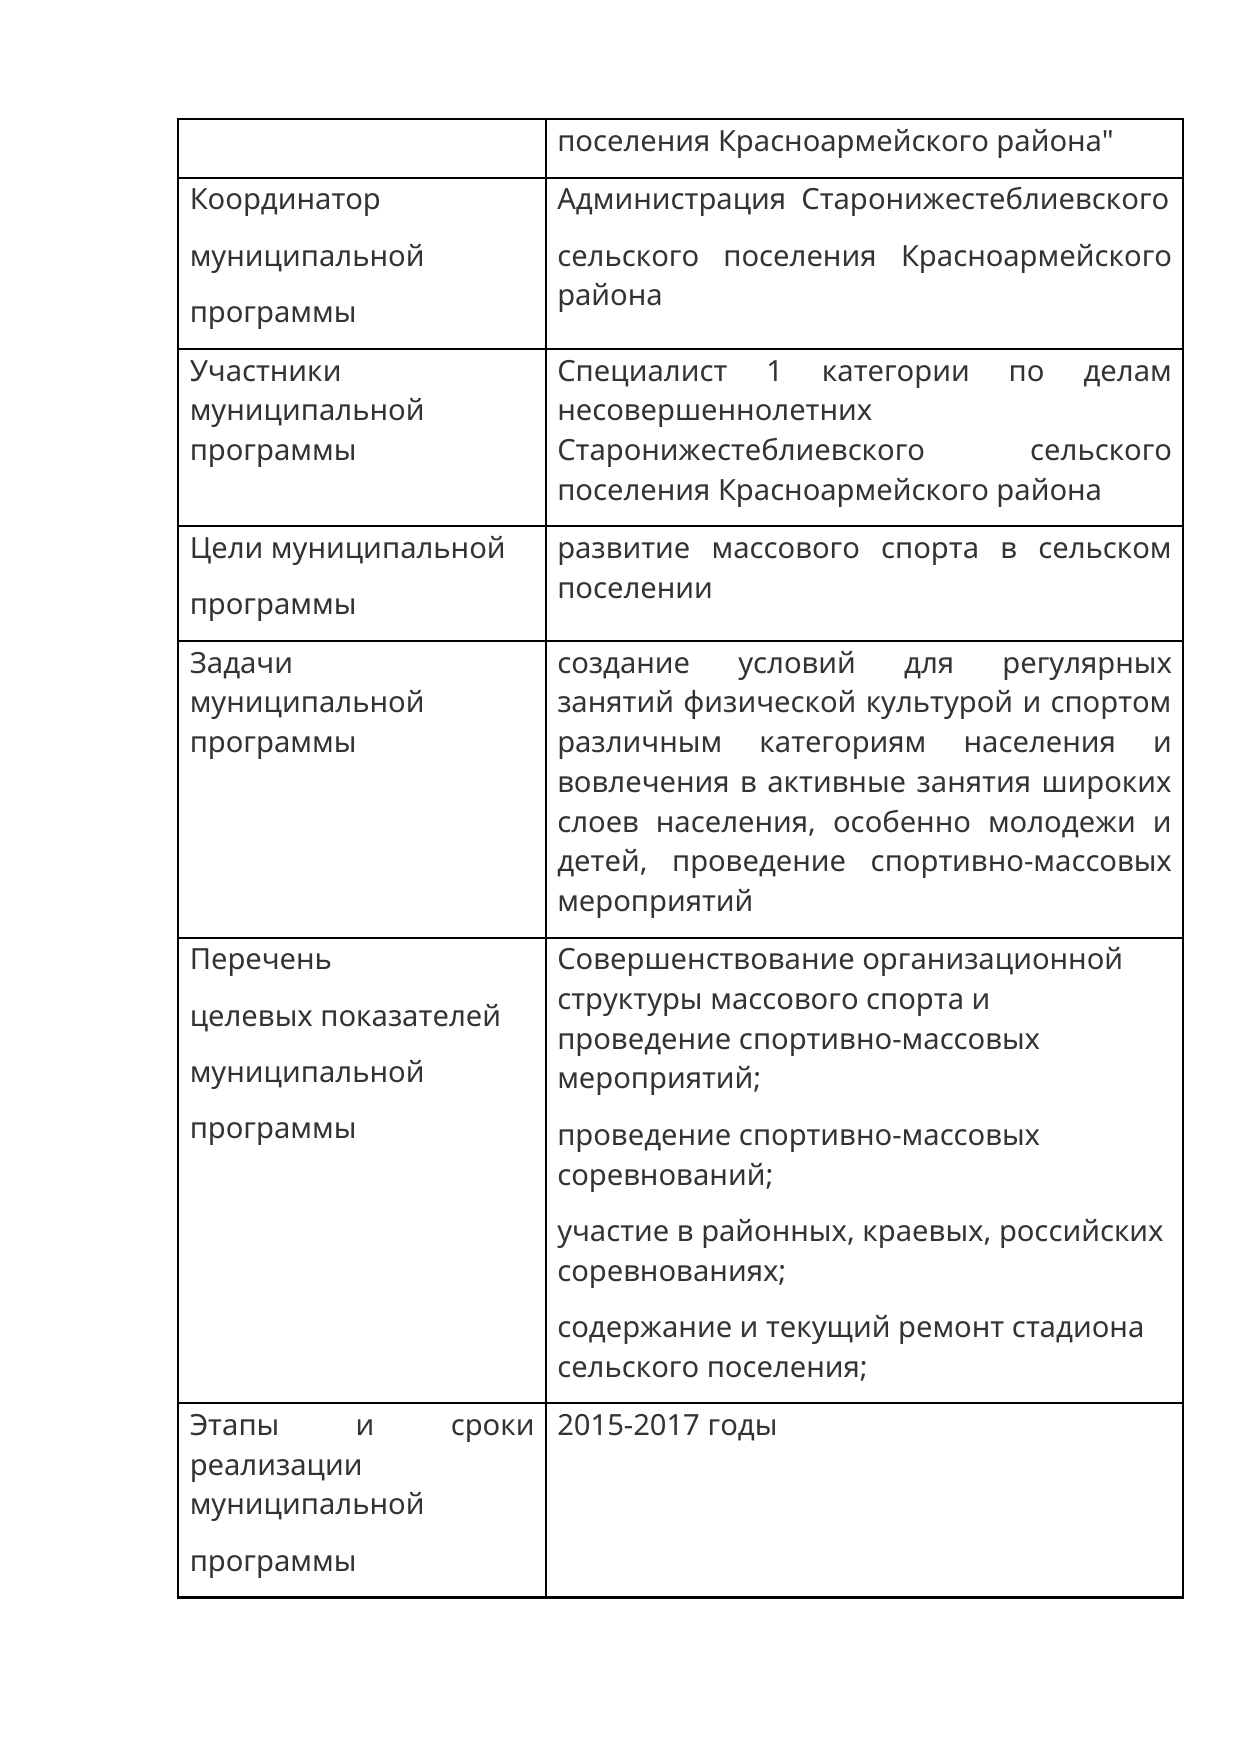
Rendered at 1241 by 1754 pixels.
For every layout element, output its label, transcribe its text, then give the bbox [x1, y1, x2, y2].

table_cell Участники муниципальной программы [179, 350, 545, 525]
table_cell Перечень целевых показателей муниципальной программы [179, 939, 545, 1402]
table_cell Администрация Старонижестеблиевского сельского поселения Красноармейского района [547, 179, 1182, 348]
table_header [179, 120, 545, 177]
table_cell Этапы и сроки реализации муниципальной программы [179, 1404, 545, 1596]
table_cell развитие массового спорта в сельском поселении [547, 527, 1182, 640]
table_cell Координатор муниципальной программы [179, 179, 545, 348]
table_cell создание условий для регулярных занятий физической культурой и спортом различным категориям населения и вовлечения в активные занятия широких слоев населения, особенно молодежи и детей, проведение спортивно-массовых мероприятий [547, 642, 1182, 937]
table_cell 2015-2017 годы [547, 1404, 1182, 1596]
table_cell Цели муниципальной программы [179, 527, 545, 640]
table_cell Специалист 1 категории по делам несовершеннолетних Старонижестеблиевского сельского поселения Красноармейского района [547, 350, 1182, 525]
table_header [547, 120, 1182, 177]
table_cell Совершенствование организационной структуры массового спорта и проведение спортивно-массовых мероприятий; проведение спортивно-массовых соревнований; участие в районных, краевых, российских соревнованиях; содержание и текущий ремонт стадиона сельского поселения; [547, 939, 1182, 1402]
table_cell Задачи муниципальной программы [179, 642, 545, 937]
